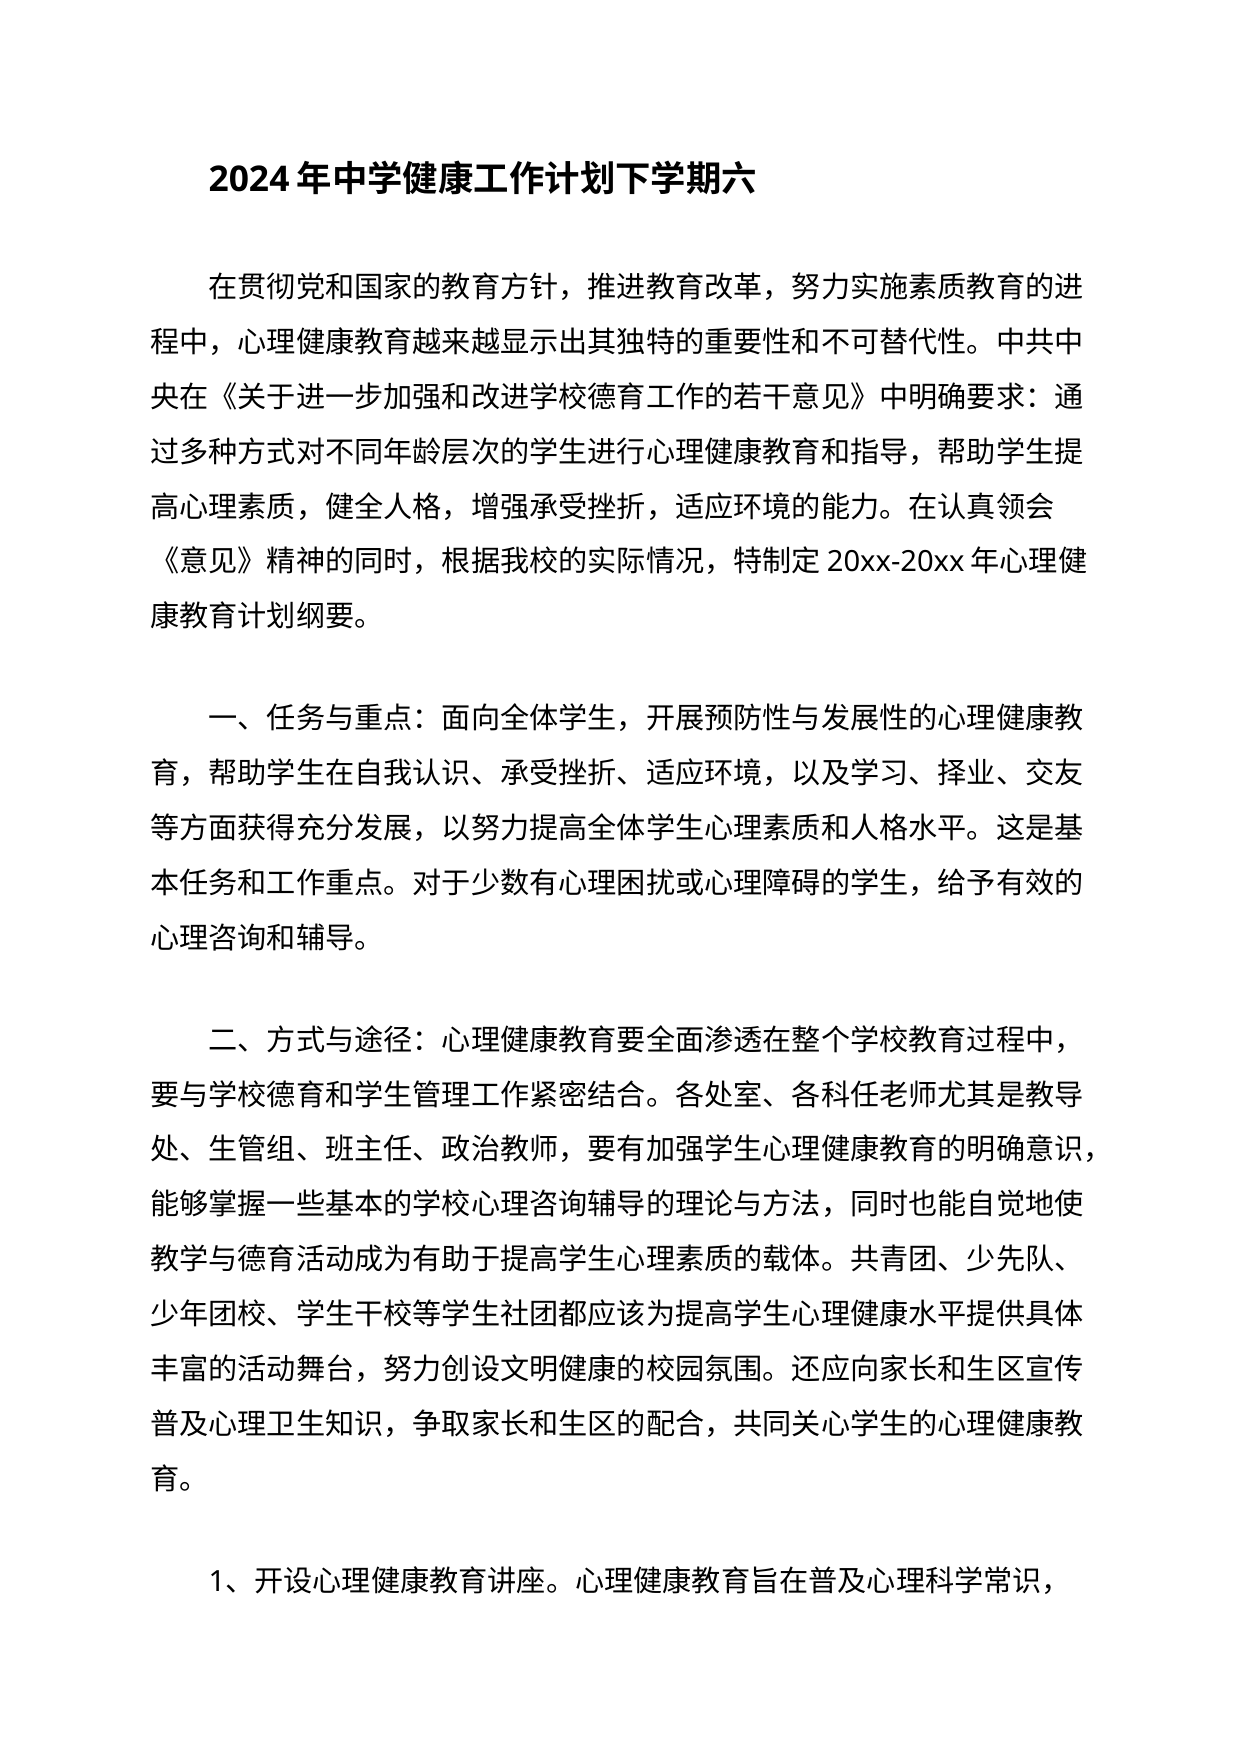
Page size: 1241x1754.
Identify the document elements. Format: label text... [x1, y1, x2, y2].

text 在贯彻党和国家的教育方针，推进教育改革，努力实施素质教育的进程中，心理健康教育越来越显示出其独特的重要性和不可替代性。中共中央在《关于进一步加强和改进学校德育工作的若干意见》中明确要求：通过多种方式对不同年龄层次的学生进行心理健康教育和指导，帮助学生提高心理素质，健全人格，增强承受挫折，适应环境的能力。在认真领会《意见》精神的同时，根据我校的实际情况，特制定20xx-20xx年心理健康教育计划纲要。 [150, 263, 1090, 635]
text 一、任务与重点：面向全体学生，开展预防性与发展性的心理健康教育，帮助学生在自我认识、承受挫折、适应环境，以及学习、择业、交友等方面获得充分发展，以努力提高全体学生心理素质和人格水平。这是基本任务和工作重点。对于少数有心理困扰或心理障碍的学生，给予有效的心理咨询和辅导。 [150, 695, 1090, 957]
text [150, 1557, 1090, 1599]
text 2024年中学健康工作计划下学期六 [150, 150, 1090, 201]
text 二、方式与途径：心理健康教育要全面渗透在整个学校教育过程中，要与学校德育和学生管理工作紧密结合。各处室、各科任老师尤其是教导处、生管组、班主任、政治教师，要有加强学生心理健康教育的明确意识，能够掌握一些基本的学校心理咨询辅导的理论与方法，同时也能自觉地使教学与德育活动成为有助于提高学生心理素质的载体。共青团、少先队、少年团校、学生干校等学生社团都应该为提高学生心理健康水平提供具体丰富的活动舞台，努力创设文明健康的校园氛围。还应向家长和生区宣传普及心理卫生知识，争取家长和生区的配合，共同关心学生的心理健康教育。 [150, 1016, 1090, 1498]
